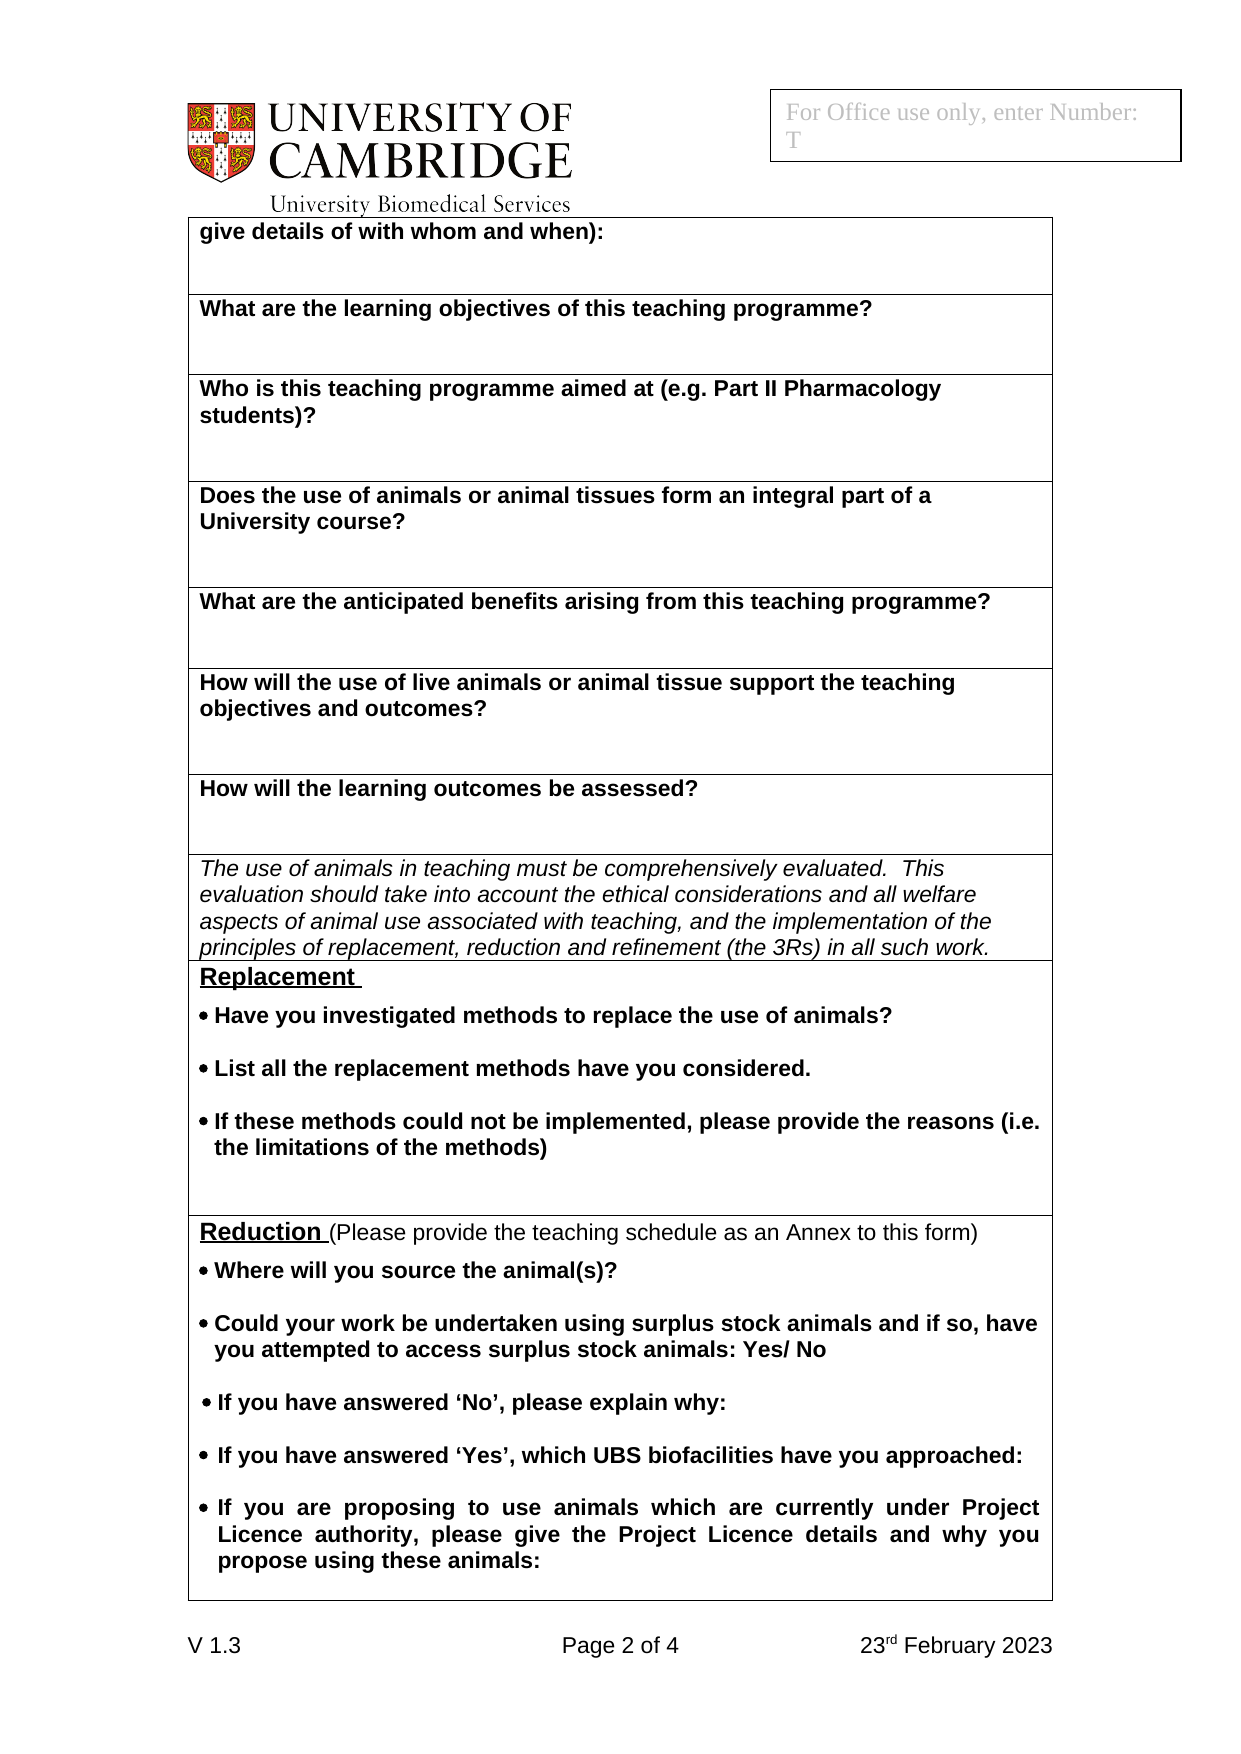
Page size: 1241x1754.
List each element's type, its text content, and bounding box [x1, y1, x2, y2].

table_cell Does the use of animals or animal tissues form an integral part of a University course? [189, 482, 1052, 587]
table_cell The use of animals in teaching must be comprehensively evaluated. This evaluation should take into account the ethical considerations and all welfare aspects of animal use associated with teaching, and the implementation of the principles of replacement, reduction and refinement (the 3Rs) in all such work. [189, 855, 1052, 960]
table_cell What are the anticipated benefits arising from this teaching programme? [189, 588, 1052, 667]
table_cell How will the learning outcomes be assessed? [189, 775, 1052, 854]
picture [187, 102, 572, 217]
table_cell How will the use of live animals or animal tissue support the teaching objectives and outcomes? [189, 669, 1052, 774]
table_cell Replacement Have you investigated methods to replace the use of animals? List all the replacement methods have you considered. If these methods could not be implemented, please provide the reasons (i.e. the limitations of the methods) [189, 961, 1052, 1215]
table_cell What are the learning objectives of this teaching programme? [189, 295, 1052, 374]
table_cell Who is this teaching programme aimed at (e.g. Part II Pharmacology students)? [189, 375, 1052, 481]
